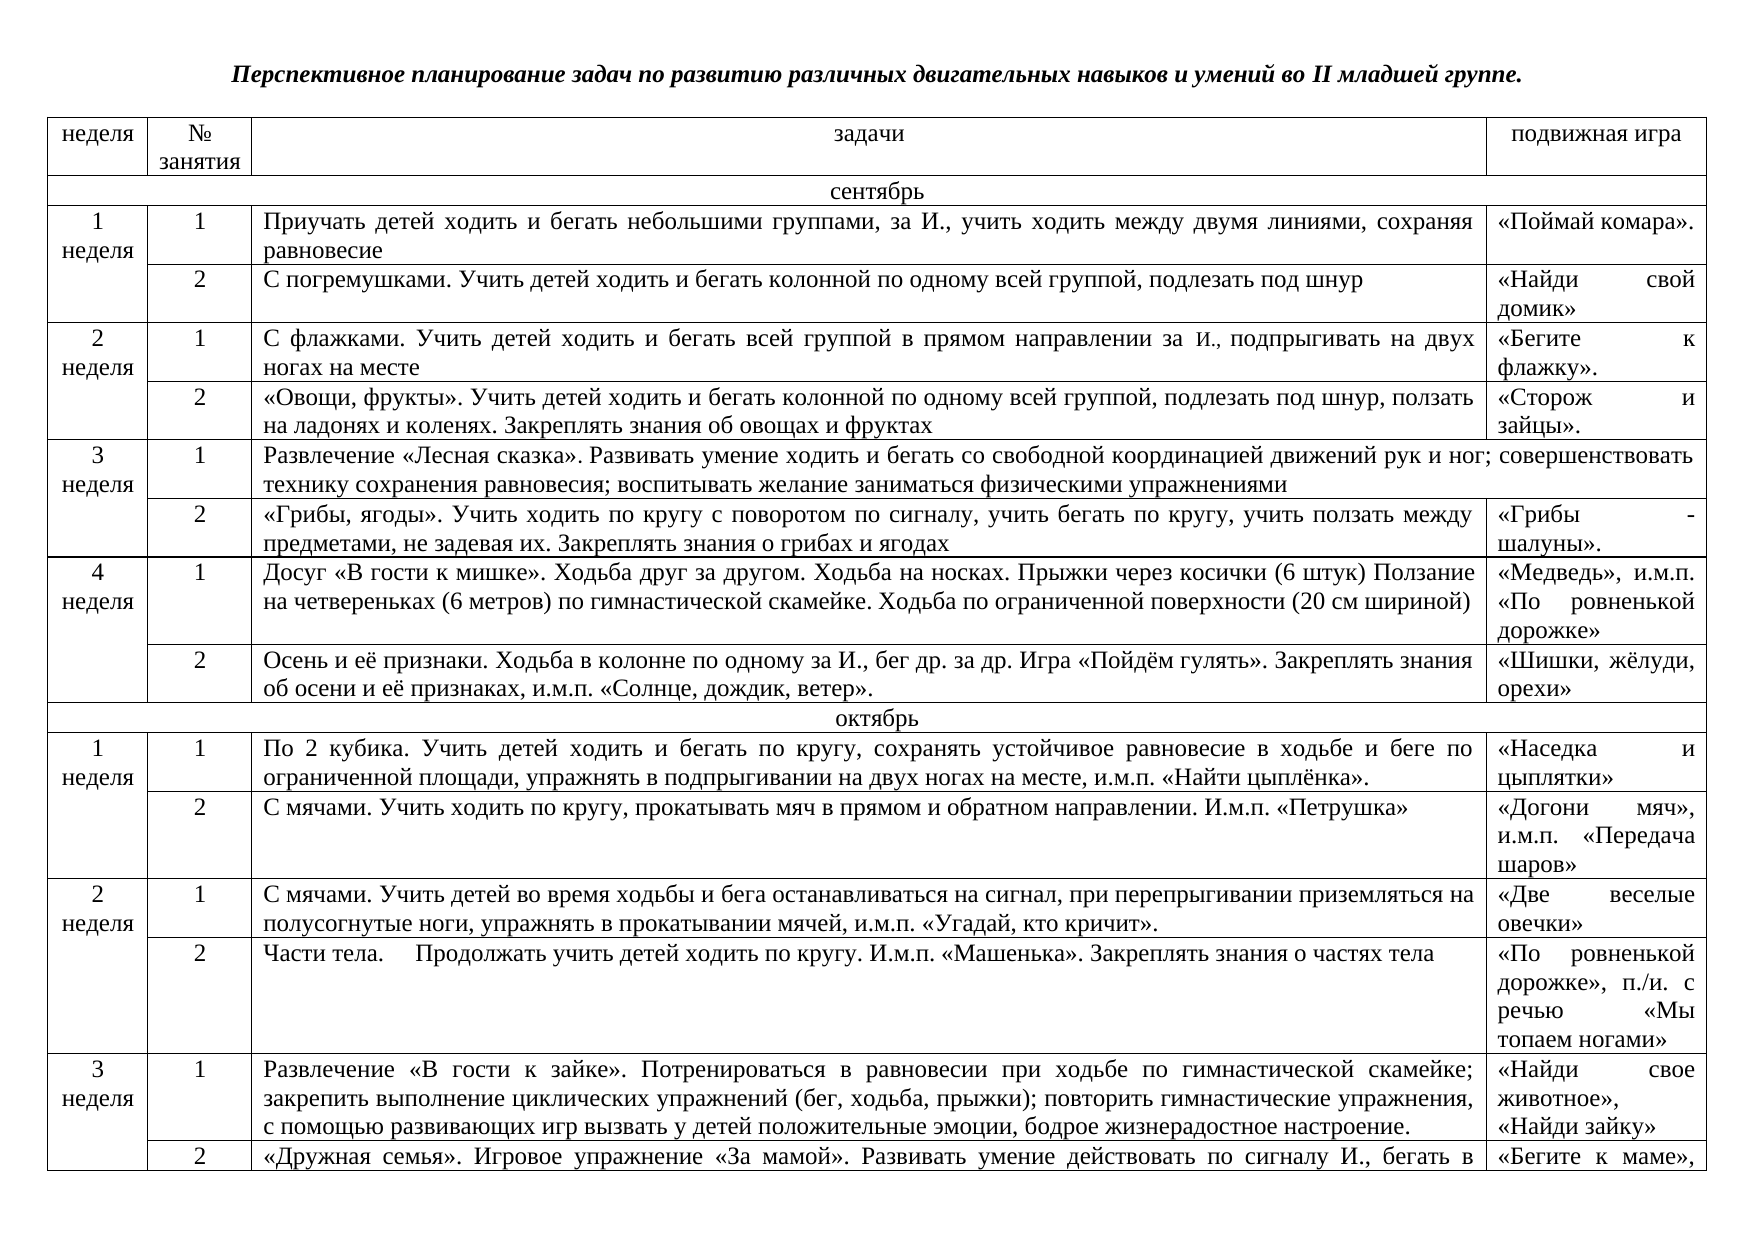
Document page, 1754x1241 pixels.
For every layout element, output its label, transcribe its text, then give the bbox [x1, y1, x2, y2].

table_cell «Шишки, жёлуди, орехи» [1487, 645, 1706, 702]
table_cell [252, 1141, 1486, 1170]
table_cell 1 неделя [48, 733, 147, 878]
table_cell По 2 кубика. Учить детей ходить и бегать по кругу, сохранять устойчивое равновесие в ходьбе и беге по ограниченной площади, упражнять в подпрыгивании на двух ногах на месте, и.м.п. «Найти цыплёнка». [252, 733, 1486, 791]
table_cell 2 [148, 382, 251, 439]
table_cell «Овощи, фрукты». Учить детей ходить и бегать колонной по одному всей группой, подлезать под шнур, ползать на ладонях и коленях. Закреплять знания об овощах и фруктах [252, 382, 1486, 439]
table_cell С мячами. Учить детей во время ходьбы и бега останавливаться на сигнал, при перепрыгивании приземляться на полусогнутые ноги, упражнять в прокатывании мячей, и.м.п. «Угадай, кто кричит». [252, 879, 1486, 937]
table_cell 2 [148, 499, 251, 556]
table_cell «Сторож и зайцы». [1487, 382, 1706, 439]
table_cell 3 неделя [48, 440, 147, 556]
table_cell Части тела. Продолжать учить детей ходить по кругу. И.м.п. «Машенька». Закреплять знания о частях тела [252, 938, 1486, 1053]
table_cell Развлечение «Лесная сказка». Развивать умение ходить и бегать со свободной координацией движений рук и ног; совершенствовать технику сохранения равновесия; воспитывать желание заниматься физическими упражнениями [252, 440, 1706, 498]
table_cell 1 [148, 440, 251, 498]
table_header подвижная игра [1487, 118, 1706, 175]
table_cell сентябрь [48, 176, 1706, 205]
table_cell 2 [148, 938, 251, 1053]
table_cell 1 [148, 879, 251, 937]
table_cell Приучать детей ходить и бегать небольшими группами, за И., учить ходить между двумя линиями, сохраняя равновесие [252, 206, 1486, 263]
table_cell Осень и её признаки. Ходьба в колонне по одному за И., бег др. за др. Игра «Пойдём гулять». Закреплять знания об осени и её признаках, и.м.п. «Солнце, дождик, ветер». [252, 645, 1486, 702]
table_cell Развлечение «В гости к зайке». Потренироваться в равновесии при ходьбе по гимнастической скамейке; закрепить выполнение циклических упражнений (бег, ходьба, прыжки); повторить гимнастические упражнения, с помощью развивающих игр вызвать у детей положительные эмоции, бодрое жизнерадостное настроение. [252, 1054, 1486, 1140]
table_cell «Поймай комара». [1487, 206, 1706, 263]
table_cell 1 [148, 733, 251, 791]
table_cell «Грибы, ягоды». Учить ходить по кругу с поворотом по сигналу, учить бегать по кругу, учить ползать между предметами, не задевая их. Закреплять знания о грибах и ягодах [252, 499, 1486, 556]
table_header неделя [48, 118, 147, 175]
table_cell октябрь [48, 703, 1706, 732]
table_cell 1 неделя [48, 206, 147, 322]
table_cell 2 неделя [48, 323, 147, 439]
table_cell 1 [148, 323, 251, 381]
table_header задачи [252, 118, 1486, 175]
table_cell 1 [148, 558, 251, 644]
table_header № занятия [148, 118, 251, 175]
table_cell С мячами. Учить ходить по кругу, прокатывать мяч в прямом и обратном направлении. И.м.п. «Петрушка» [252, 792, 1486, 878]
table_cell «Бегите к флажку». [1487, 323, 1706, 381]
table_cell 2 [148, 265, 251, 322]
table_cell 2 [148, 645, 251, 702]
table_cell «Найди свой домик» [1487, 265, 1706, 322]
table_cell С флажками. Учить детей ходить и бегать всей группой в прямом направлении за И., подпрыгивать на двух ногах на месте [252, 323, 1486, 381]
table_cell 2 [148, 792, 251, 878]
table_cell 3 неделя [48, 1054, 147, 1170]
table_cell 2 неделя [48, 879, 147, 1053]
table_cell С погремушками. Учить детей ходить и бегать колонной по одному всей группой, подлезать под шнур [252, 265, 1486, 322]
table_cell 1 [148, 1054, 251, 1140]
table_cell «Две веселые овечки» [1487, 879, 1706, 937]
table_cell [1487, 1141, 1706, 1170]
table_cell «Наседка и цыплятки» [1487, 733, 1706, 791]
table_cell Досуг «В гости к мишке». Ходьба друг за другом. Ходьба на носках. Прыжки через косички (6 штук) Ползание на четвереньках (6 метров) по гимнастической скамейке. Ходьба по ограниченной поверхности (20 см шириной) [252, 558, 1486, 644]
table_cell 2 [148, 1141, 251, 1170]
table_cell 4 неделя [48, 558, 147, 702]
table_cell «По ровненькой дорожке», п./и. с речью «Мы топаем ногами» [1487, 938, 1706, 1053]
table_cell «Догони мяч», и.м.п. «Передача шаров» [1487, 792, 1706, 878]
table_cell «Найди свое животное», «Найди зайку» [1487, 1054, 1706, 1140]
table_cell «Медведь», и.м.п. «По ровненькой дорожке» [1487, 558, 1706, 644]
table_cell 1 [148, 206, 251, 263]
table_cell «Грибы - шалуны». [1487, 499, 1706, 556]
text Перспективное планирование задач по развитию различных двигательных навыков и умений во II младшей группе. [59, 59, 1695, 88]
